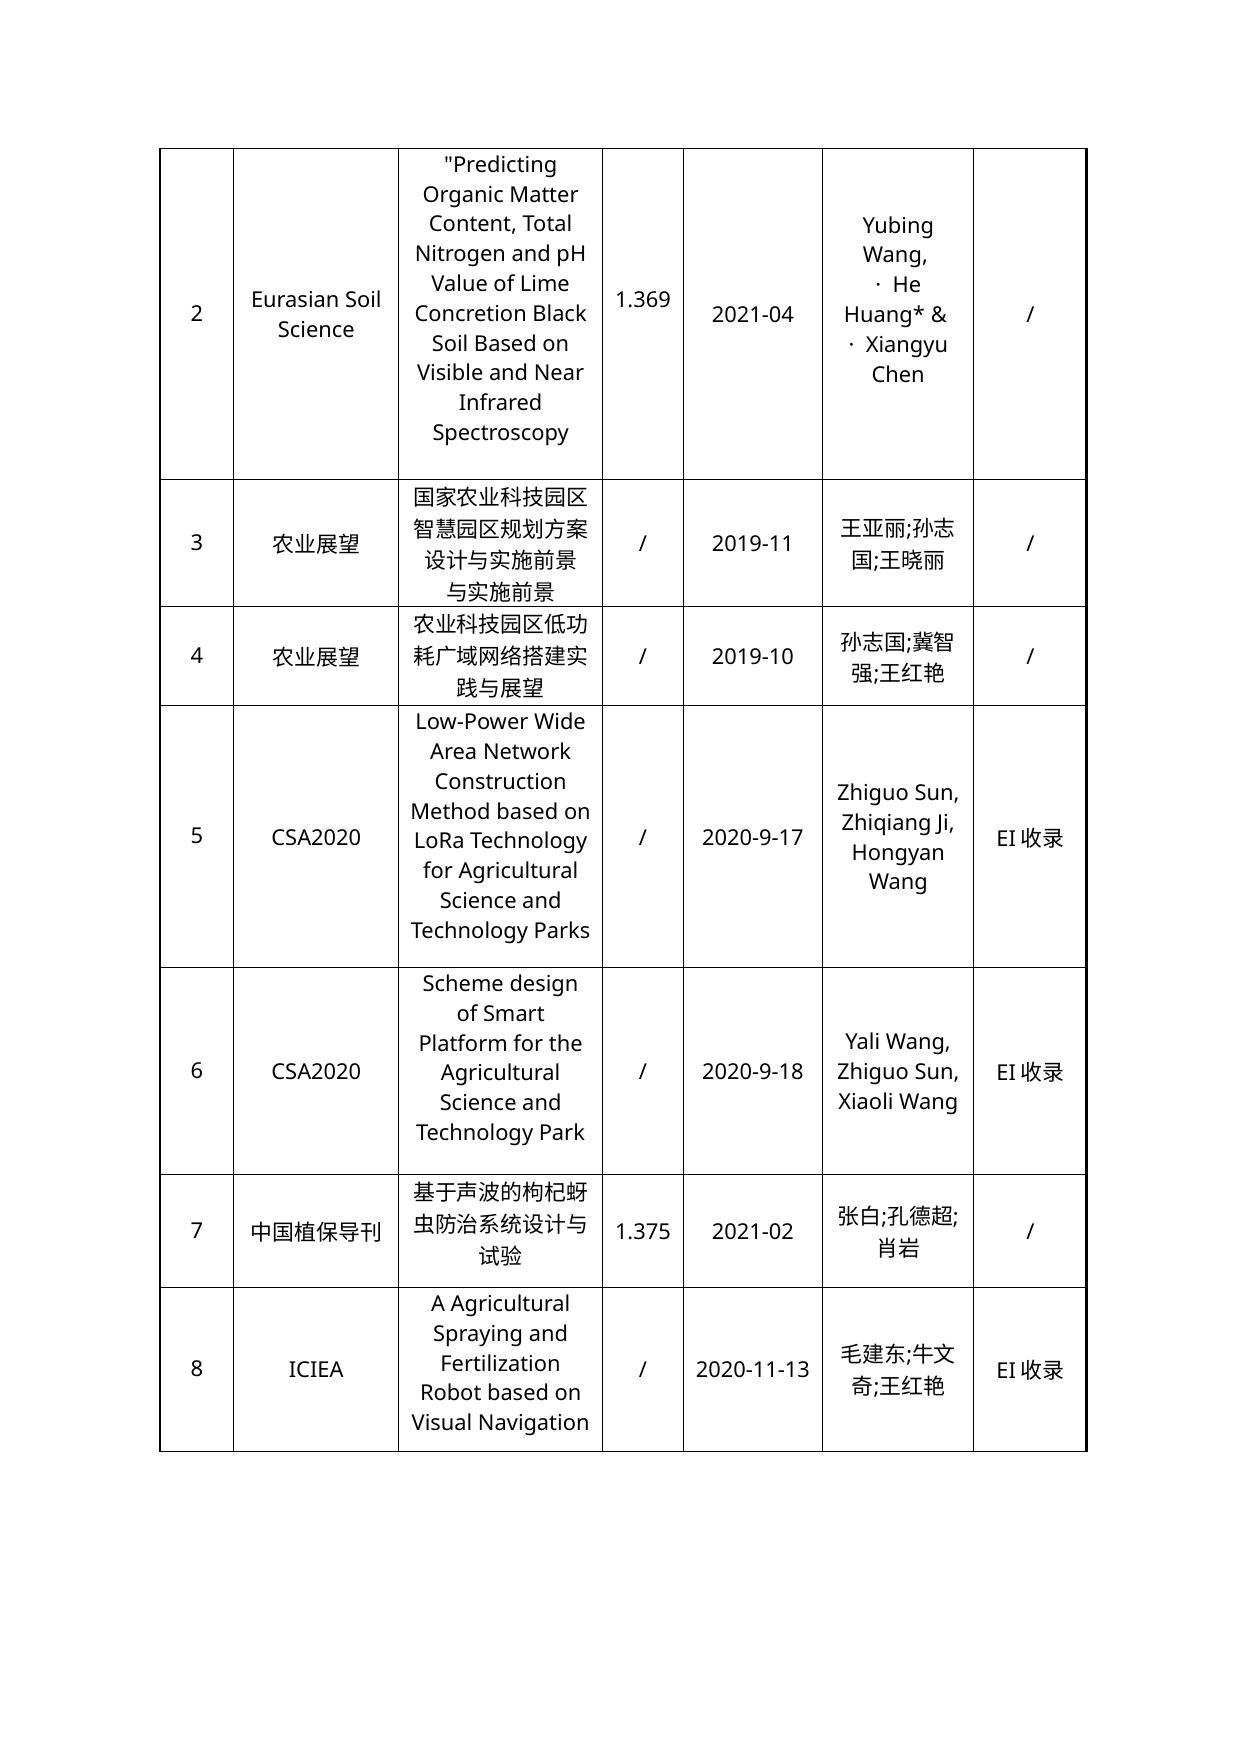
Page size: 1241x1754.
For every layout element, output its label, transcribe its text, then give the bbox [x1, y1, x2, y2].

table_cell 7 [161, 1175, 233, 1287]
table_cell "Predicting Organic Matter Content, Total Nitrogen and pH Value of Lime Concretion Black Soil Based on Visible and Near Infrared Spectroscopy [399, 149, 602, 479]
table_cell 3 [161, 480, 233, 606]
table_cell / [603, 607, 683, 705]
table_cell 2 [161, 149, 233, 479]
table_cell 孙志国;冀智强;王红艳 [823, 607, 973, 705]
table_cell 5 [161, 706, 233, 967]
table_cell / [603, 1288, 683, 1451]
table_cell 张白;孔德超;肖岩 [823, 1175, 973, 1287]
table_cell / [974, 1175, 1085, 1287]
table_cell 农业科技园区低功耗广域网络搭建实践与展望 [399, 607, 602, 705]
table_cell Yali Wang, Zhiguo Sun, Xiaoli Wang [823, 968, 973, 1174]
table_cell 农业展望 [234, 607, 398, 705]
table_cell / [974, 480, 1085, 606]
table_cell Low-Power Wide Area Network Construction Method based on LoRa Technology for Agricultural Science and Technology Parks [399, 706, 602, 967]
table_cell EI收录 [974, 1288, 1085, 1451]
table_cell / [603, 706, 683, 967]
table_cell CSA2020 [234, 706, 398, 967]
table_cell 基于声波的枸杞蚜虫防治系统设计与试验 [399, 1175, 602, 1287]
table_cell Eurasian Soil Science [234, 149, 398, 479]
table_cell 2020-9-18 [684, 968, 822, 1174]
table_cell / [603, 480, 683, 606]
table_cell 2021-04 [684, 149, 822, 479]
table_cell Zhiguo Sun, Zhiqiang Ji, Hongyan Wang [823, 706, 973, 967]
table_cell 2019-11 [684, 480, 822, 606]
table_cell / [603, 968, 683, 1174]
table_cell CSA2020 [234, 968, 398, 1174]
table_cell EI收录 [974, 706, 1085, 967]
table_cell 2021-02 [684, 1175, 822, 1287]
table_cell 2019-10 [684, 607, 822, 705]
table_cell 6 [161, 968, 233, 1174]
table_cell 国家农业科技园区智慧园区规划方案设计与实施前景 与实施前景 [399, 480, 602, 606]
table_cell A Agricultural Spraying and Fertilization Robot based on Visual Navigation [399, 1288, 602, 1451]
table_cell / [974, 149, 1085, 479]
table_cell EI收录 [974, 968, 1085, 1174]
table_cell / [974, 607, 1085, 705]
table_cell 1.369 [603, 149, 683, 479]
table_cell 8 [161, 1288, 233, 1451]
table_cell 王亚丽;孙志国;王晓丽 [823, 480, 973, 606]
table_cell 毛建东;牛文奇;王红艳 [823, 1288, 973, 1451]
table_cell 2020-11-13 [684, 1288, 822, 1451]
table_cell ICIEA [234, 1288, 398, 1451]
table_cell Scheme design of Smart Platform for the Agricultural Science and Technology Park [399, 968, 602, 1174]
table_cell 4 [161, 607, 233, 705]
table_cell 农业展望 [234, 480, 398, 606]
table_cell Yubing Wang, · He Huang* & · Xiangyu Chen [823, 149, 973, 479]
table_cell 中国植保导刊 [234, 1175, 398, 1287]
table_cell 1.375 [603, 1175, 683, 1287]
table_cell 2020-9-17 [684, 706, 822, 967]
